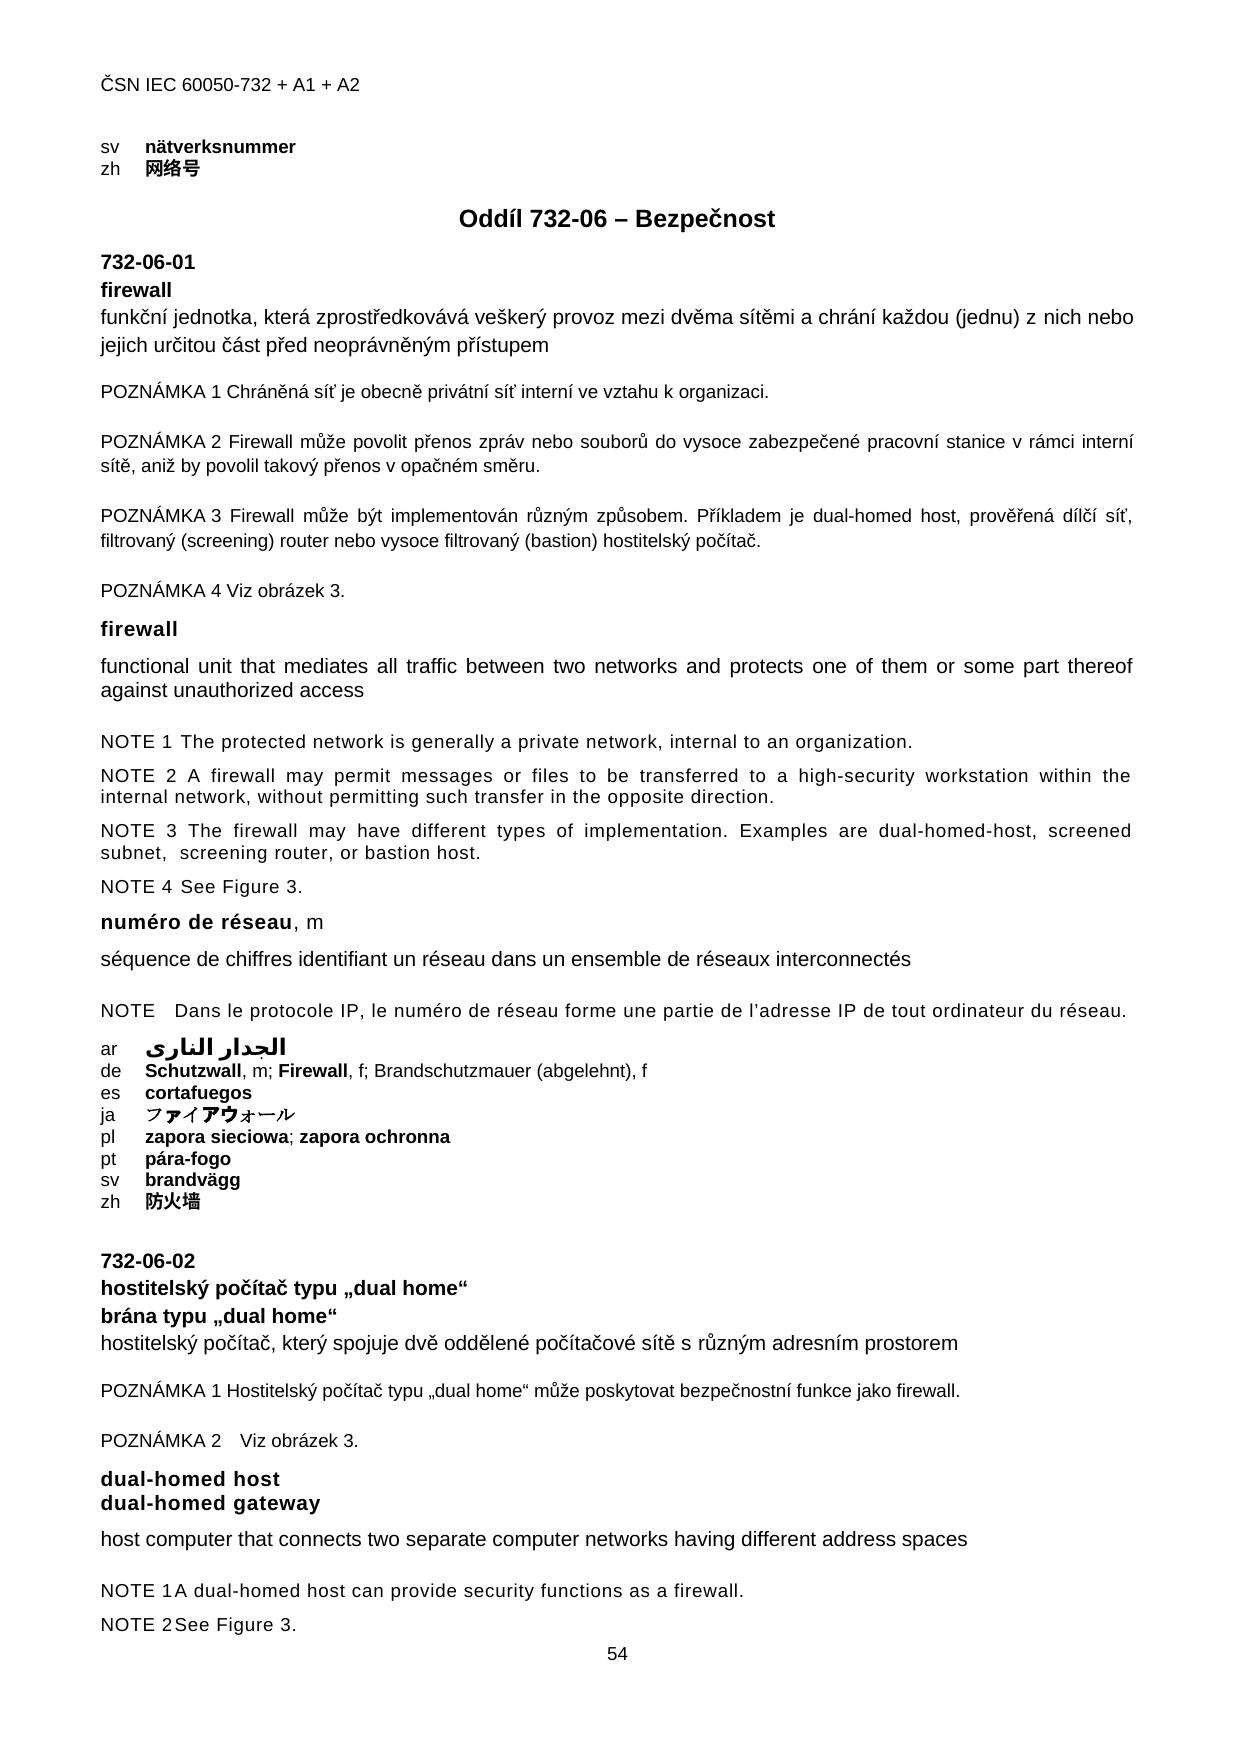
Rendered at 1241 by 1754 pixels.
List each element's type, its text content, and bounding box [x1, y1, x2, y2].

text pl zapora sieciowa; zapora ochronna [100, 1126, 1134, 1147]
text POZNÁMKA 2 Firewall může povolit přenos zpráv nebo souborů do vysoce zabezpečené pracovní stanice v rámci interní sítě, aniž by povolil takový přenos v opačném směru. [100, 431, 1134, 477]
text POZNÁMKA 4 Viz obrázek 3. [100, 580, 1134, 601]
text NOTE Dans le protocole IP, le numéro de réseau forme une partie de l’adresse IP de tout ordinateur du réseau. [100, 999, 1134, 1021]
text zh 防火墙 [100, 1191, 1134, 1212]
text es cortafuegos [100, 1081, 1134, 1103]
text Oddíl 732-06 – Bezpečnost [100, 204, 1134, 233]
text POZNÁMKA 1 Hostitelský počítač typu „dual home“ může poskytovat bezpečnostní funkce jako firewall. [100, 1379, 1134, 1401]
text NOTE 2 A firewall may permit messages or files to be transferred to a high-security workstation within the internal network, without permitting such transfer in the opposite direction. [100, 764, 1134, 808]
text NOTE 2 See Figure 3. [100, 1614, 1134, 1636]
text ar الجدار النارى [100, 1033, 1134, 1060]
text pt pára-fogo [100, 1147, 1134, 1169]
text 732-06-02 hostitelský počítač typu „dual home“ brána typu „dual home“ hostitelský počítač, který spojuje dvě oddělené počítačové sítě s různým adresním prostorem [100, 1249, 1134, 1355]
text ja ファイアウォール [100, 1103, 1134, 1126]
text dual-homed host [100, 1467, 1134, 1491]
text POZNÁMKA 3 Firewall může být implementován různým způsobem. Příkladem je dual-homed host, prověřená dílčí síť, filtrovaný (screening) router nebo vysoce filtrovaný (bastion) hostitelský počítač. [100, 505, 1134, 551]
text NOTE 1 The protected network is generally a private network, internal to an organization. [100, 731, 1134, 752]
text sv brandvägg [100, 1169, 1134, 1191]
text NOTE 4 See Figure 3. [100, 876, 1134, 897]
text dual-homed gateway [100, 1491, 1134, 1514]
text sv nätverksnummer [100, 136, 1134, 158]
text POZNÁMKA 2 Viz obrázek 3. [100, 1429, 1134, 1451]
text numéro de réseau, m [100, 910, 1134, 934]
text NOTE 1 A dual-homed host can provide security functions as a firewall. [100, 1580, 1134, 1602]
text zh 网络号 [100, 158, 1134, 179]
text functional unit that mediates all traffic between two networks and protects one of them or some part thereof against unauthorized access [100, 653, 1134, 701]
text firewall [100, 617, 1134, 641]
text 732-06-01 firewall funkční jednotka, která zprostředkovává veškerý provoz mezi dvěma sítěmi a chrání každou (jednu) z nich nebo jejich určitou část před neoprávněným přístupem [100, 250, 1134, 356]
text NOTE 3 The firewall may have different types of implementation. Examples are dual-homed-host, screened subnet, screening router, or bastion host. [100, 820, 1134, 863]
text POZNÁMKA 1 Chráněná síť je obecně privátní síť interní ve vztahu k organizaci. [100, 381, 1134, 402]
text séquence de chiffres identifiant un réseau dans un ensemble de réseaux interconnectés [100, 946, 1134, 970]
text host computer that connects two separate computer networks having different address spaces [100, 1527, 1134, 1551]
text de Schutzwall, m; Firewall, f; Brandschutzmauer (abgelehnt), f [100, 1060, 1134, 1081]
